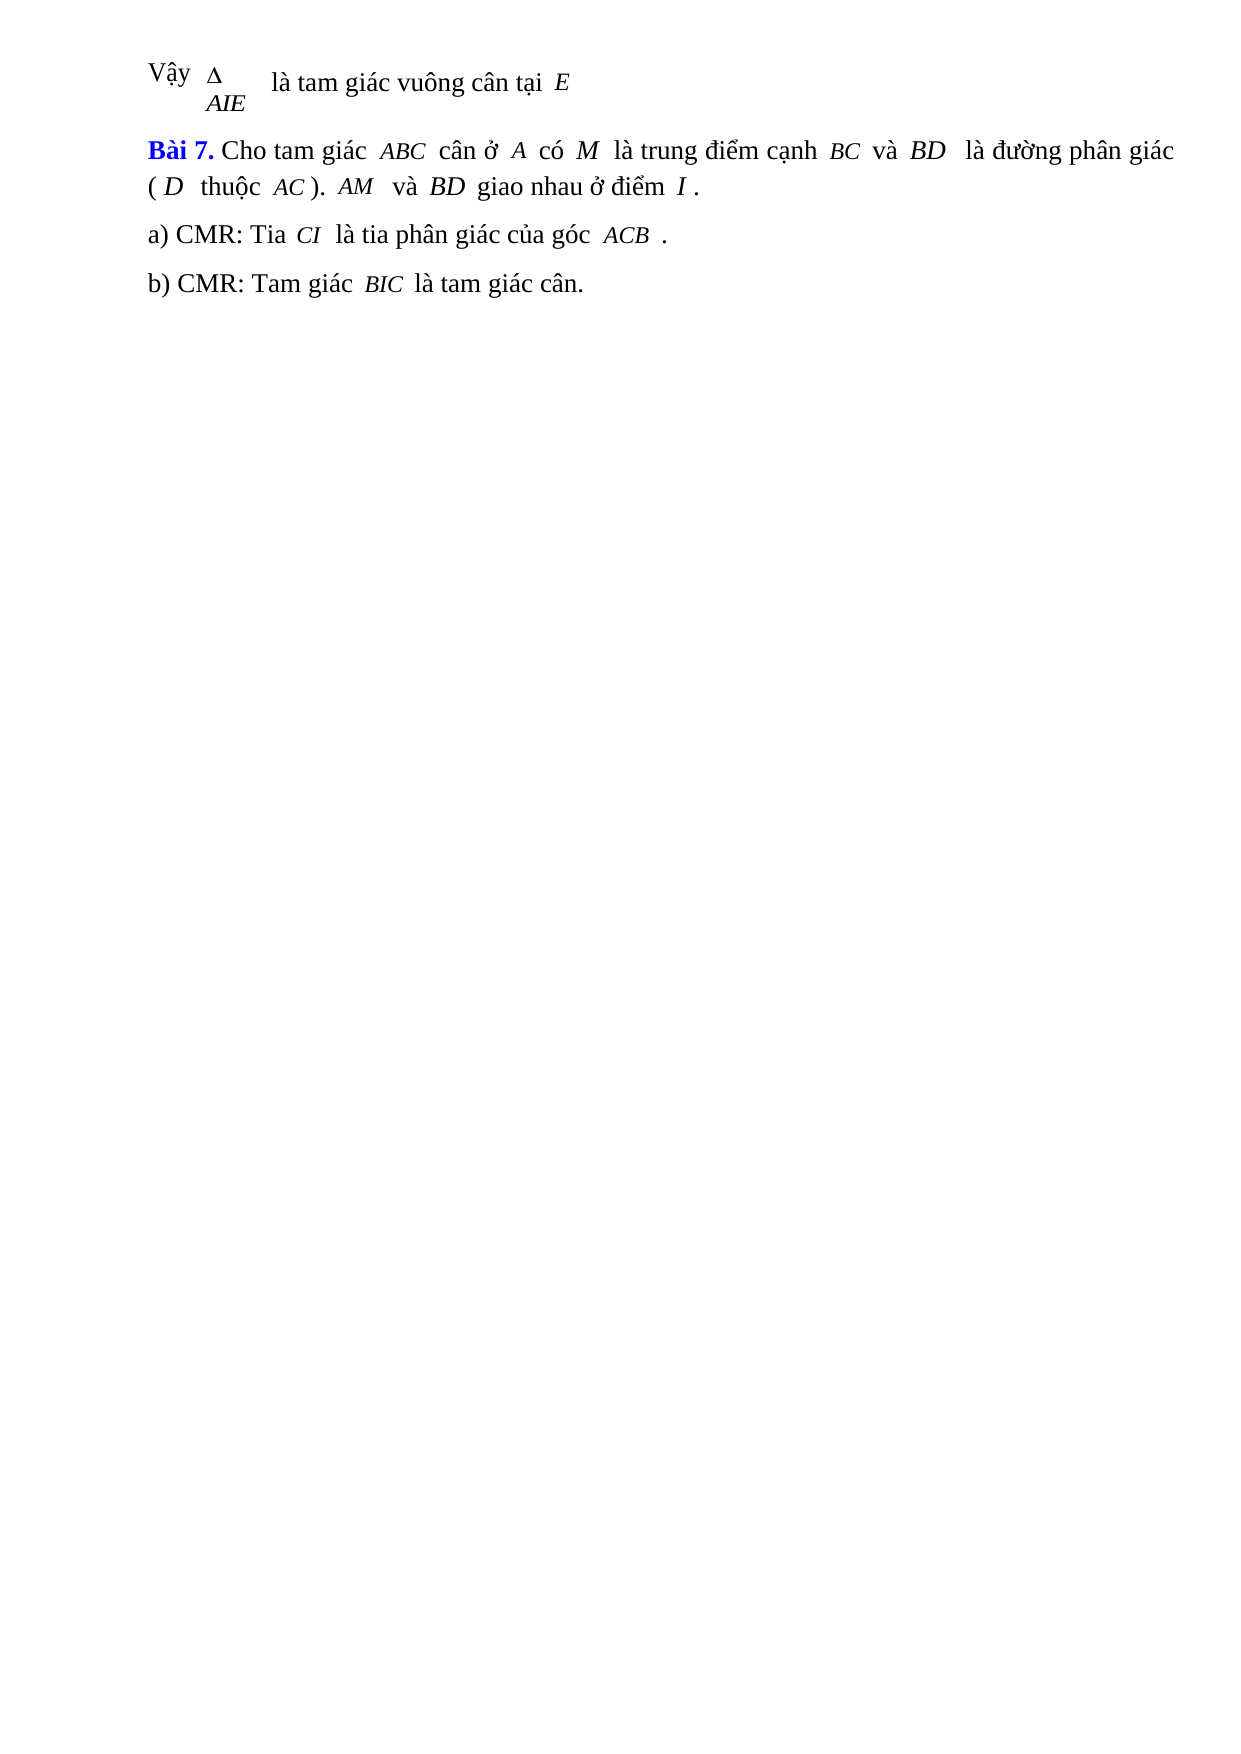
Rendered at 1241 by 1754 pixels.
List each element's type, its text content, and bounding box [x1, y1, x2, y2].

text Bài 7. Cho tam giác ABC cân ở A có M là trung điểm cạnh BC và BD là đường phân giác ( D thuộc AC ). AM và BD giao nhau ở điểm I . [148, 134, 1180, 201]
text AIE [206, 67, 261, 117]
list CMR: Tam giác BIC là tam giác cân. [148, 267, 1192, 298]
text Vậy [148, 56, 193, 87]
list CMR: Tia CI là tia phân giác của góc ACB . [148, 218, 1192, 250]
text là tam giác vuông cân tại E [271, 66, 1192, 97]
